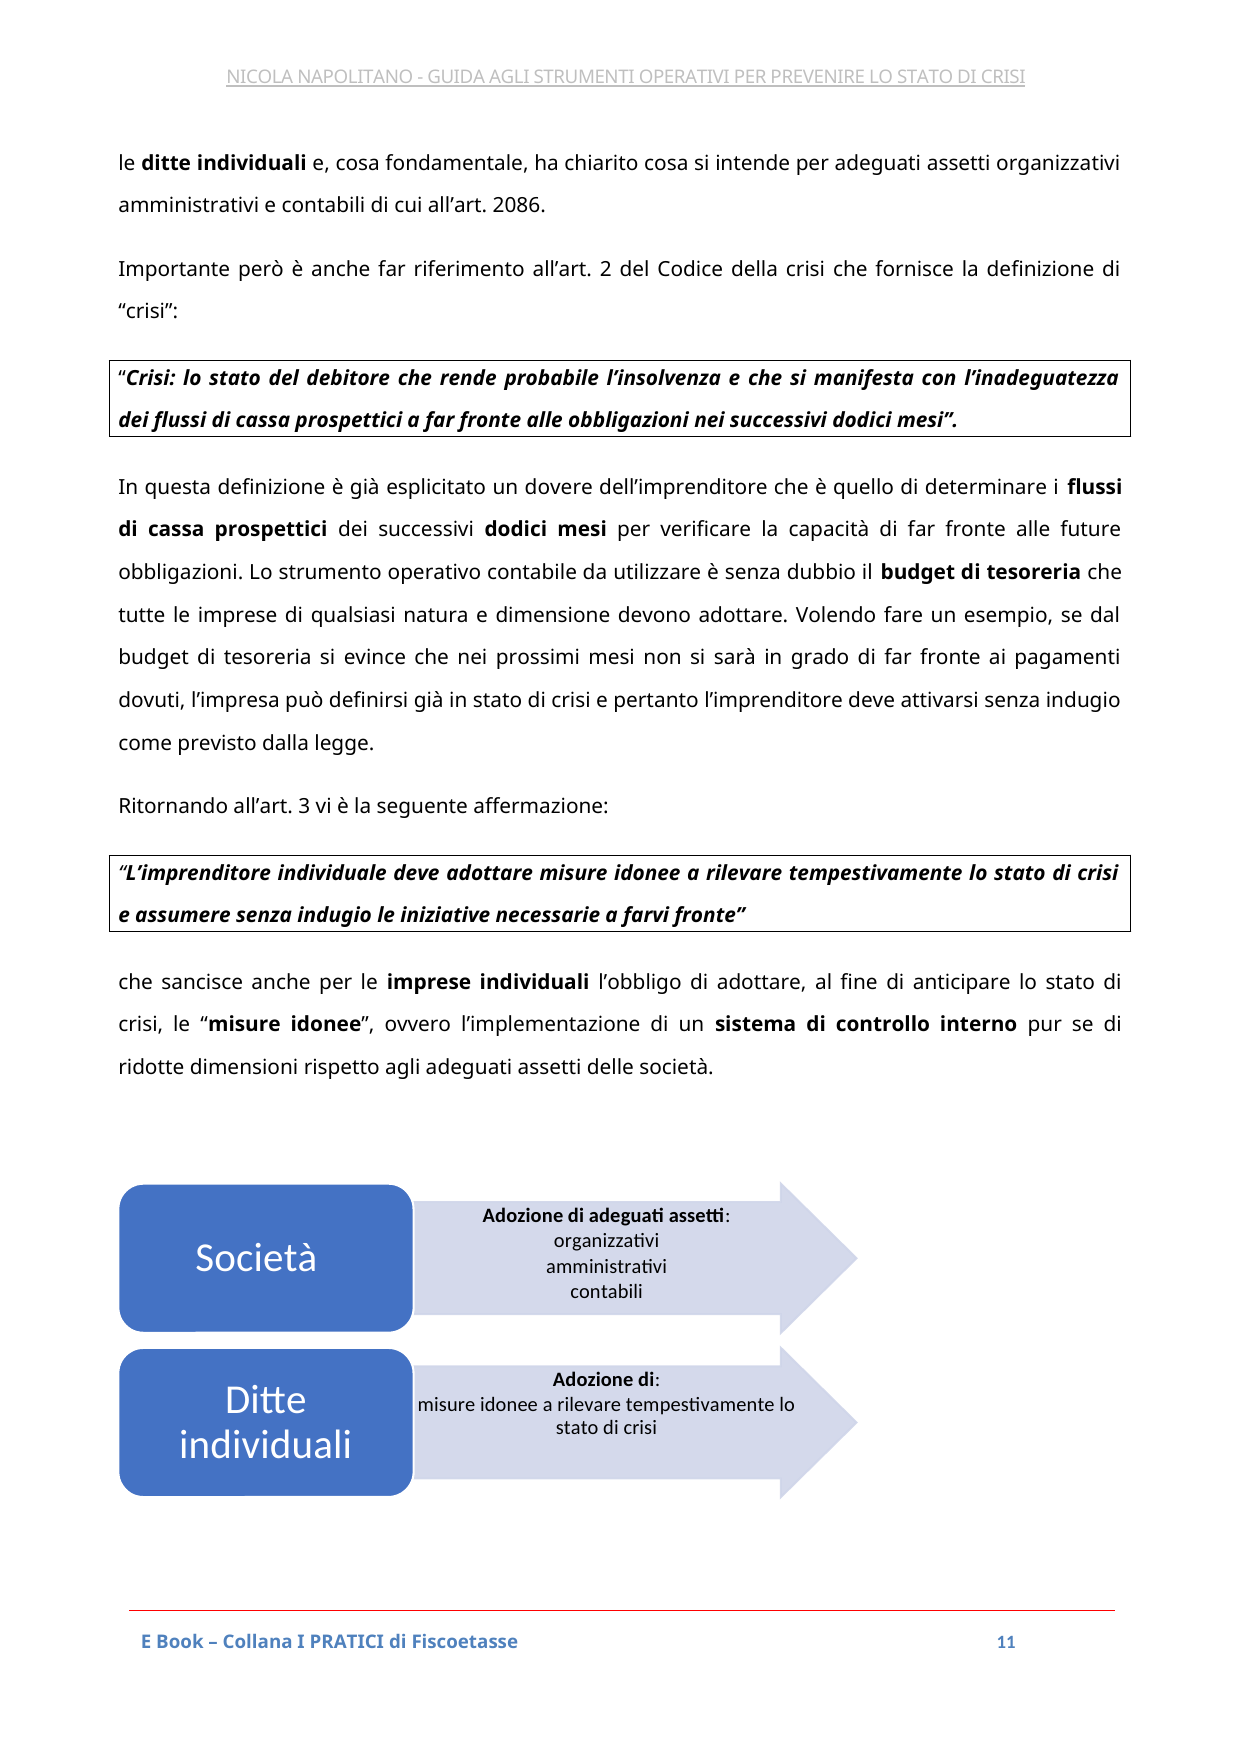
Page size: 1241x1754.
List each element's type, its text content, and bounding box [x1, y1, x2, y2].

text In questa definizione è già esplicitato un dovere dell’imprenditore che è quello di determinare i flussi di cassa prospettici dei successivi dodici mesi per verificare la capacità di far fronte alle future obbligazioni. Lo strumento operativo contabile da utilizzare è senza dubbio il budget di tesoreria che tutte le imprese di qualsiasi natura e dimensione devono adottare. Volendo fare un esempio, se dal budget di tesoreria si evince che nei prossimi mesi non si sarà in grado di far fronte ai pagamenti dovuti, l’impresa può definirsi già in stato di crisi e pertanto l’imprenditore deve attivarsi senza indugio come previsto dalla legge. [118, 472, 1122, 756]
text Importante però è anche far riferimento all’art. 2 del Codice della crisi che fornisce la definizione di “crisi”: [118, 254, 1122, 325]
text “L’imprenditore individuale deve adottare misure idonee a rilevare tempestivamente lo stato di crisi e assumere senza indugio le iniziative necessarie a farvi fronte” [110, 856, 1130, 931]
text Ritornando all’art. 3 vi è la seguente affermazione: [118, 791, 1122, 819]
text “Crisi: lo stato del debitore che rende probabile l’insolvenza e che si manifesta con l’inadeguatezza dei flussi di cassa prospettici a far fronte alle obbligazioni nei successivi dodici mesi”. [110, 361, 1130, 436]
text che sancisce anche per le imprese individuali l’obbligo di adottare, al fine di anticipare lo stato di crisi, le “misure idonee”, ovvero l’implementazione di un sistema di controllo interno pur se di ridotte dimensioni rispetto agli adeguati assetti delle società. [118, 967, 1122, 1080]
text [118, 148, 1122, 219]
